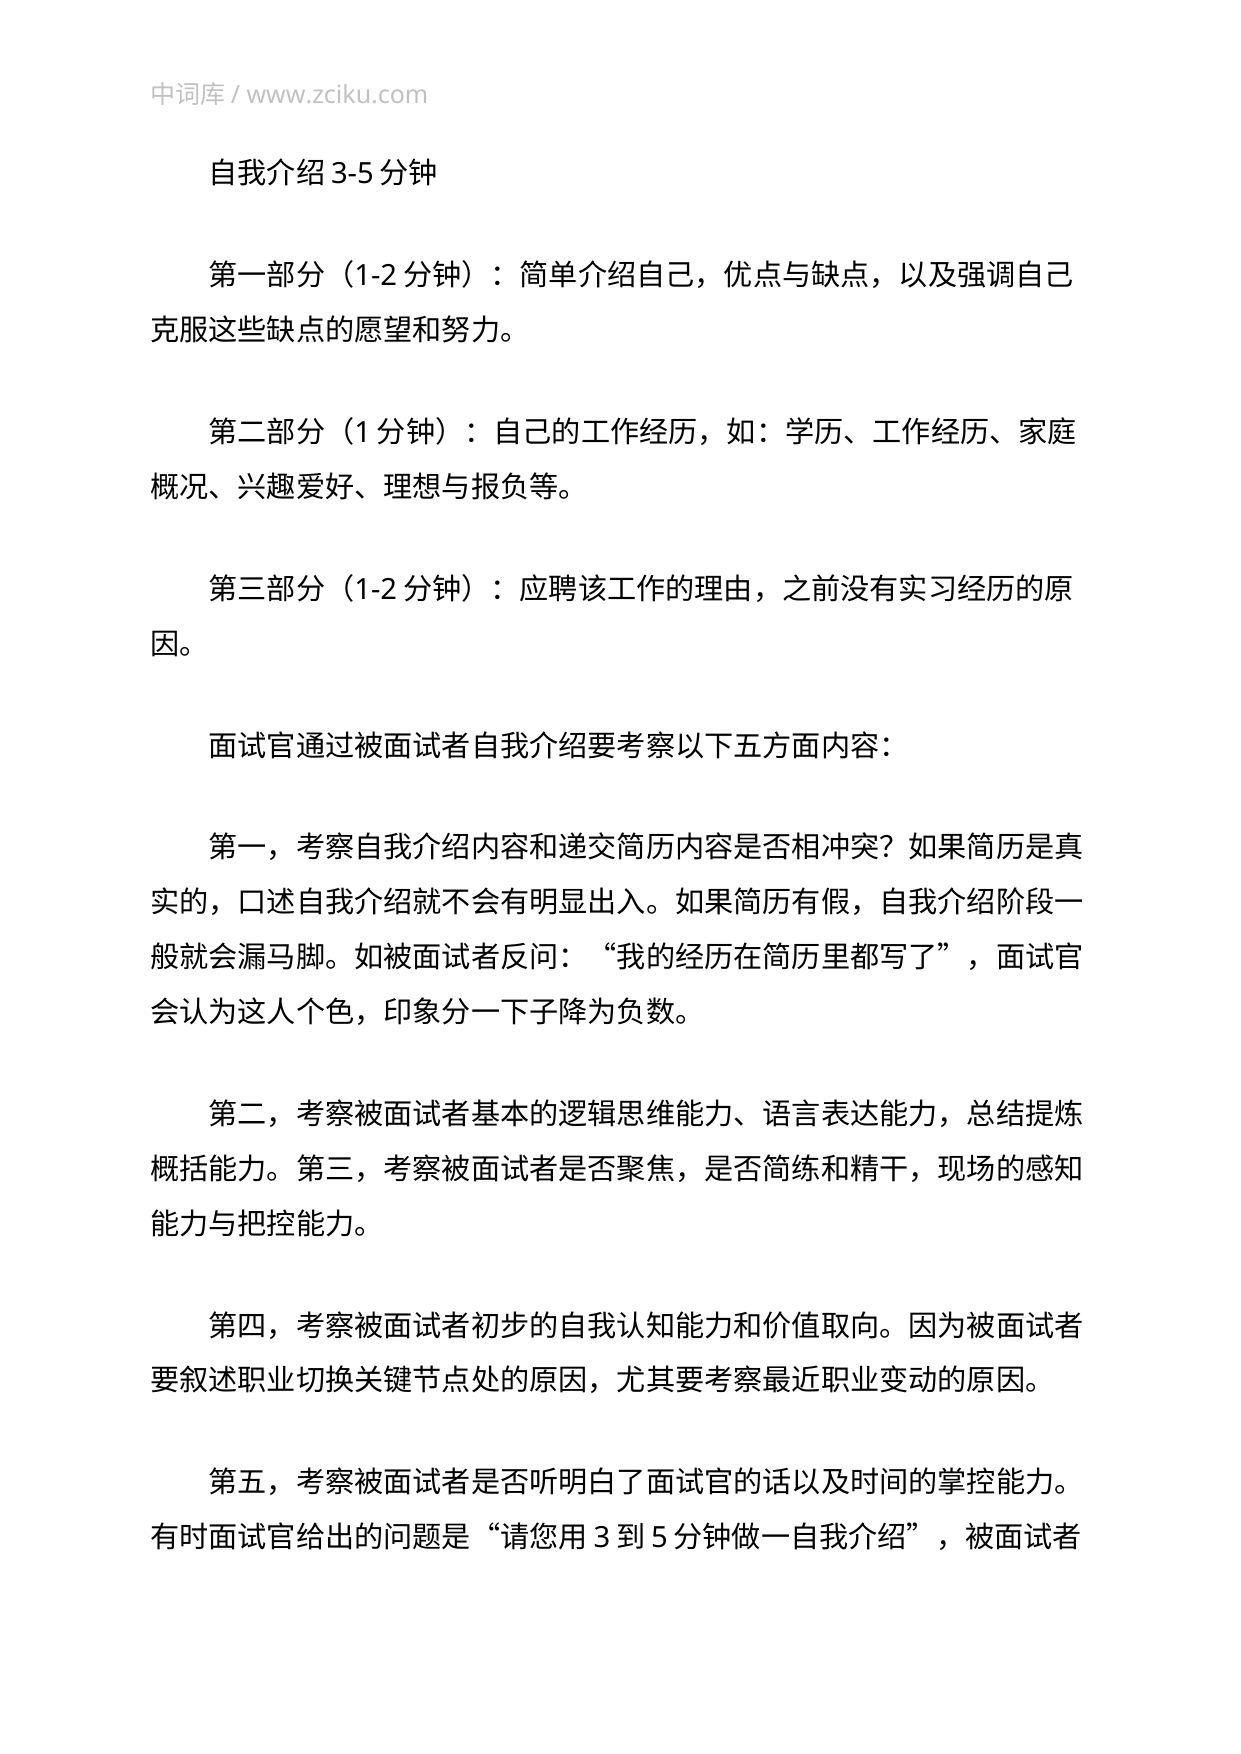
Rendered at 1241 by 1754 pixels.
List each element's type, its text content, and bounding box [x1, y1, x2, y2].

text 第二，考察被面试者基本的逻辑思维能力、语言表达能力，总结提炼概括能力。第三，考察被面试者是否聚焦，是否简练和精干，现场的感知能力与把控能力。 [150, 1091, 1090, 1243]
text 第四，考察被面试者初步的自我认知能力和价值取向。因为被面试者要叙述职业切换关键节点处的原因，尤其要考察最近职业变动的原因。 [150, 1302, 1090, 1399]
text 面试官通过被面试者自我介绍要考察以下五方面内容： [150, 722, 1090, 764]
text 第二部分（1分钟）：自己的工作经历，如：学历、工作经历、家庭概况、兴趣爱好、理想与报负等。 [150, 409, 1090, 506]
text 自我介绍3-5分钟 [150, 150, 1090, 192]
text 第三部分（1-2分钟）：应聘该工作的理由，之前没有实习经历的原因。 [150, 566, 1090, 663]
text 第一，考察自我介绍内容和递交简历内容是否相冲突？如果简历是真实的，口述自我介绍就不会有明显出入。如果简历有假，自我介绍阶段一般就会漏马脚。如被面试者反问：“我的经历在简历里都写了”，面试官会认为这人个色，印象分一下子降为负数。 [150, 824, 1090, 1031]
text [150, 1459, 1090, 1556]
text 第一部分（1-2分钟）：简单介绍自己，优点与缺点，以及强调自己克服这些缺点的愿望和努力。 [150, 252, 1090, 349]
